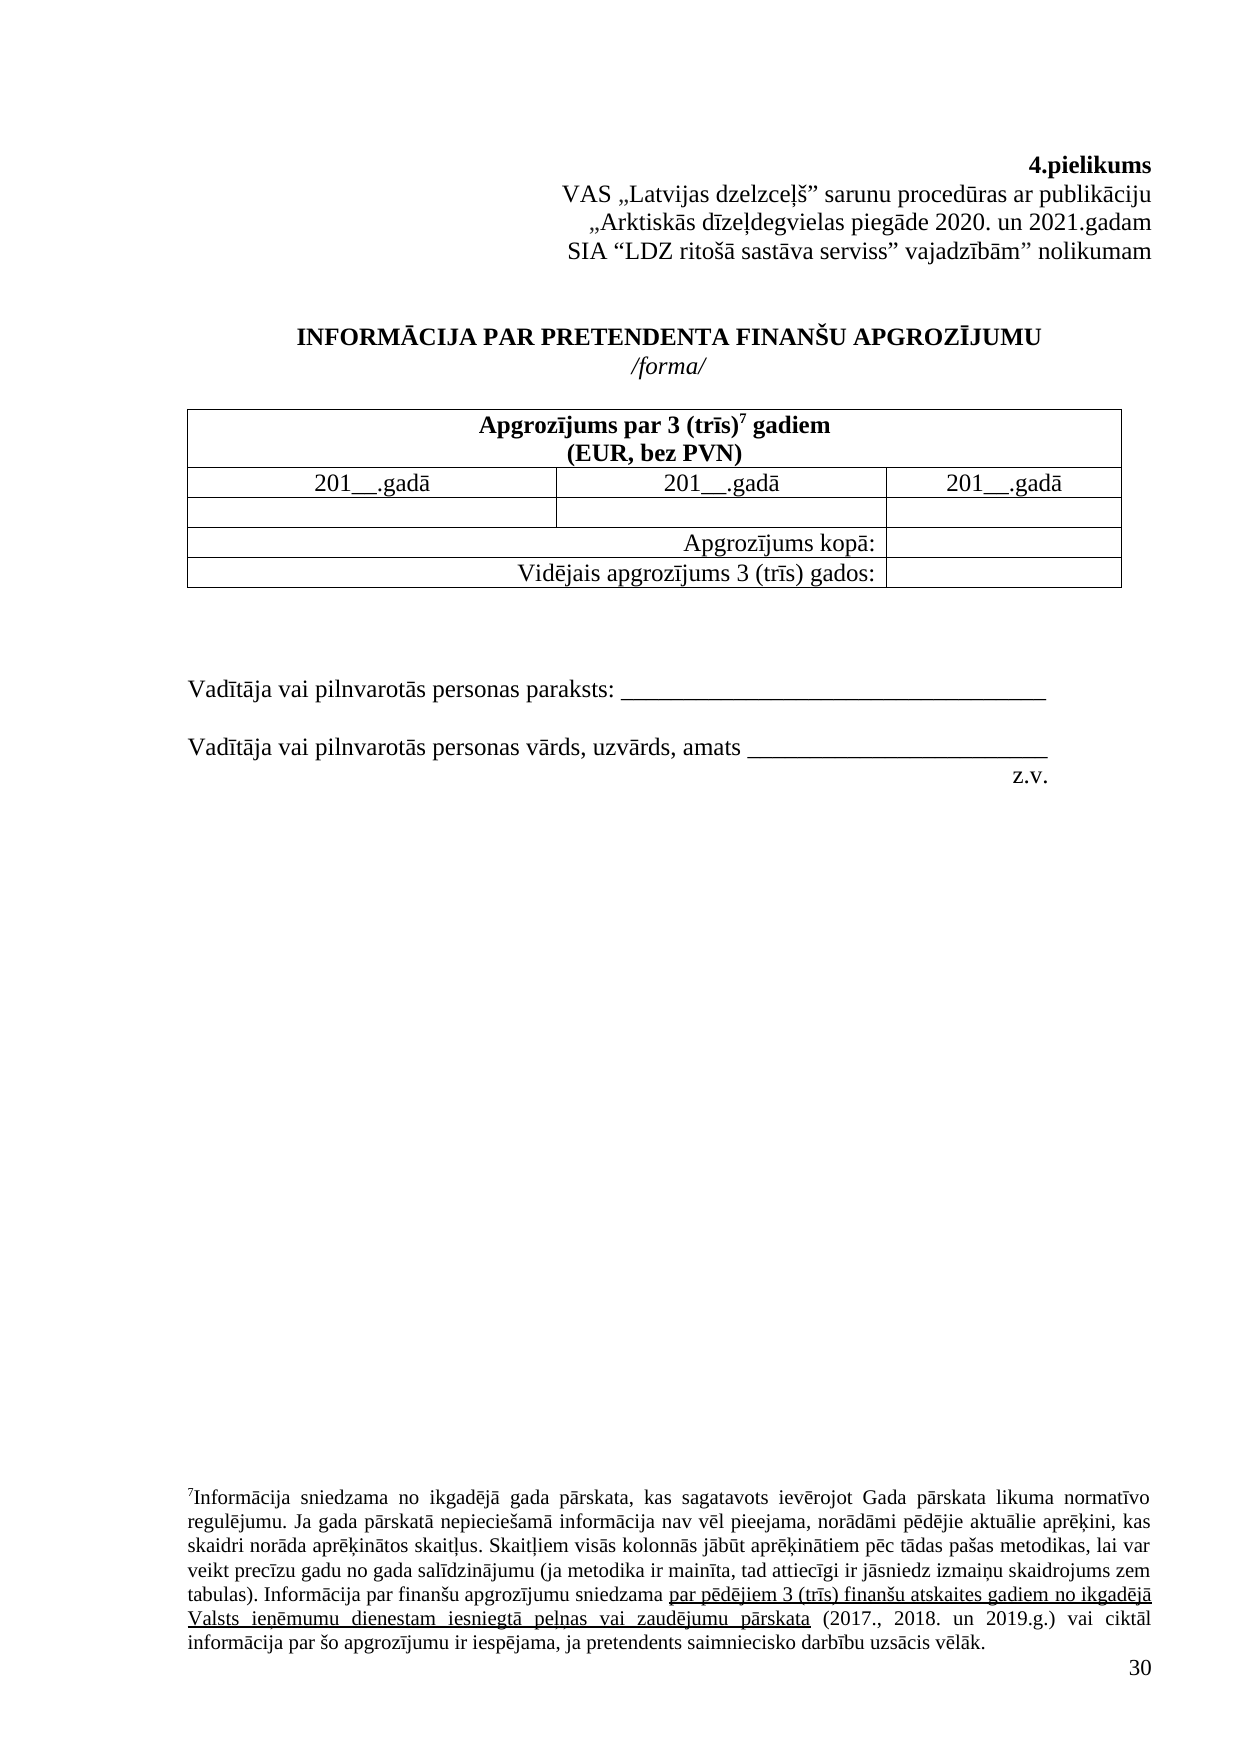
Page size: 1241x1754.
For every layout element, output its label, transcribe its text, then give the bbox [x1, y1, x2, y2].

text 4.pielikums [187, 150, 1152, 179]
text Vadītāja vai pilnvarotās personas paraksts: __________________________________ [187, 674, 1152, 703]
table_cell [887, 528, 1121, 557]
text z.v. [937, 760, 1152, 789]
text Vadītāja vai pilnvarotās personas vārds, uzvārds, amats ________________________ [187, 732, 1152, 760]
table_cell Apgrozījums kopā: [188, 528, 886, 557]
table_cell [887, 558, 1121, 587]
table_header Apgrozījums par 3 (trīs) gadiem (EUR, bez PVN) [188, 410, 1121, 467]
table_cell Vidējais apgrozījums 3 (trīs) gados: [188, 558, 886, 587]
table_cell 201__.gadā [557, 468, 886, 497]
text VAS „Latvijas dzelzceļš” sarunu procedūras ar publikāciju [187, 179, 1152, 207]
text „Arktiskās dīzeļdegvielas piegāde 2020. un 2021.gadam [187, 207, 1152, 236]
table_cell 201__.gadā [887, 468, 1121, 497]
table_cell [887, 498, 1121, 527]
table_cell [188, 498, 556, 527]
table_cell [557, 498, 886, 527]
text INFORMĀCIJA PAR PRETENDENTA FINANŠU APGROZĪJUMU [187, 322, 1152, 351]
text /forma/ [187, 351, 1152, 380]
text SIA “LDZ ritošā sastāva serviss” vajadzībām” nolikumam [187, 236, 1152, 265]
table_cell 201__.gadā [188, 468, 556, 497]
